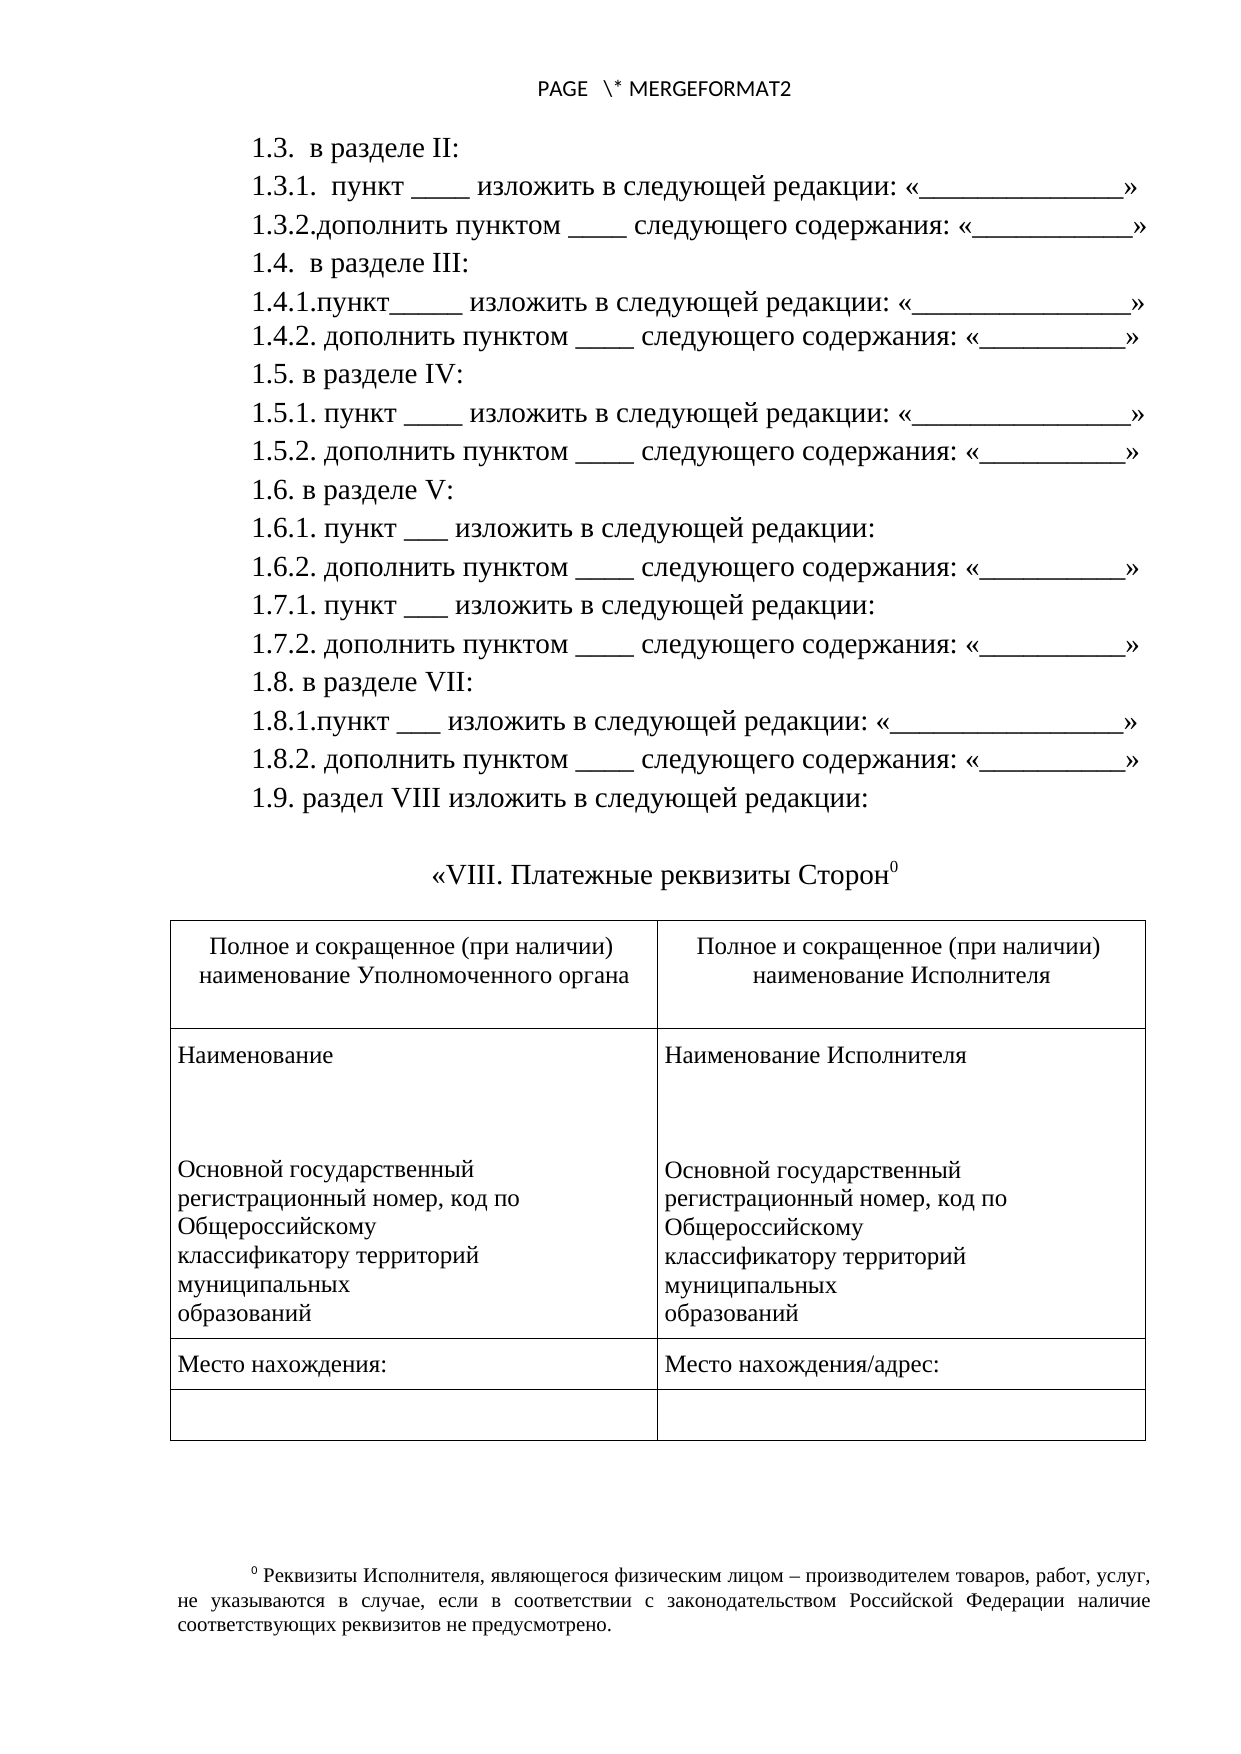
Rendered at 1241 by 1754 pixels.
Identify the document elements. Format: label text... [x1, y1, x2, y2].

text 1.4.2. дополнить пунктом ____ следующего содержания: «__________» [177, 318, 1152, 351]
text «VIII. Платежные реквизиты Сторон [177, 857, 1152, 891]
text 1.8.2. дополнить пунктом ____ следующего содержания: «__________» [177, 742, 1152, 775]
text 1.3.2.дополнить пунктом ____ следующего содержания: «___________» [177, 207, 1152, 241]
text 1.6.1. пункт ___ изложить в следующей редакции: [177, 510, 1152, 544]
text 1.8. в разделе VII: [177, 664, 1152, 698]
table_cell Место нахождения/адрес: [658, 1339, 1145, 1389]
text 1.6. в разделе V: [177, 472, 1152, 505]
text 1.7.2. дополнить пунктом ____ следующего содержания: «__________» [177, 626, 1152, 659]
table_cell Место нахождения: [171, 1339, 657, 1389]
table_header Полное и сокращенное (при наличии) наименование Уполномоченного органа [171, 921, 657, 1028]
table_cell [171, 1390, 657, 1440]
text 1.3.1. пункт ____ изложить в следующей редакции: «______________» [177, 168, 1152, 202]
table_cell Наименование Исполнителя Основной государственный регистрационный номер, код по Общероссийскому классификатору территорий муниципальных образований [658, 1029, 1145, 1338]
text 1.9. раздел VIII изложить в следующей редакции: [177, 780, 1152, 814]
text 1.5.2. дополнить пунктом ____ следующего содержания: «__________» [177, 433, 1152, 467]
table_cell Наименование Основной государственный регистрационный номер, код по Общероссийскому классификатору территорий муниципальных образований [171, 1029, 657, 1338]
text 1.6.2. дополнить пунктом ____ следующего содержания: «__________» [177, 549, 1152, 582]
text 1.8.1.пункт ___ изложить в следующей редакции: «________________» [177, 703, 1152, 737]
text 1.4. в разделе III: [177, 246, 1152, 279]
text 1.4.1.пункт_____ изложить в следующей редакции: «_______________» [177, 284, 1152, 318]
text 1.5.1. пункт ____ изложить в следующей редакции: «_______________» [177, 395, 1152, 428]
text 1.5. в разделе IV: [177, 356, 1152, 390]
text 1.7.1. пункт ___ изложить в следующей редакции: [177, 587, 1152, 621]
table_cell [658, 1390, 1145, 1440]
text 1.3. в разделе II: [177, 130, 1152, 163]
table_header Полное и сокращенное (при наличии) наименование Исполнителя [658, 921, 1145, 1028]
